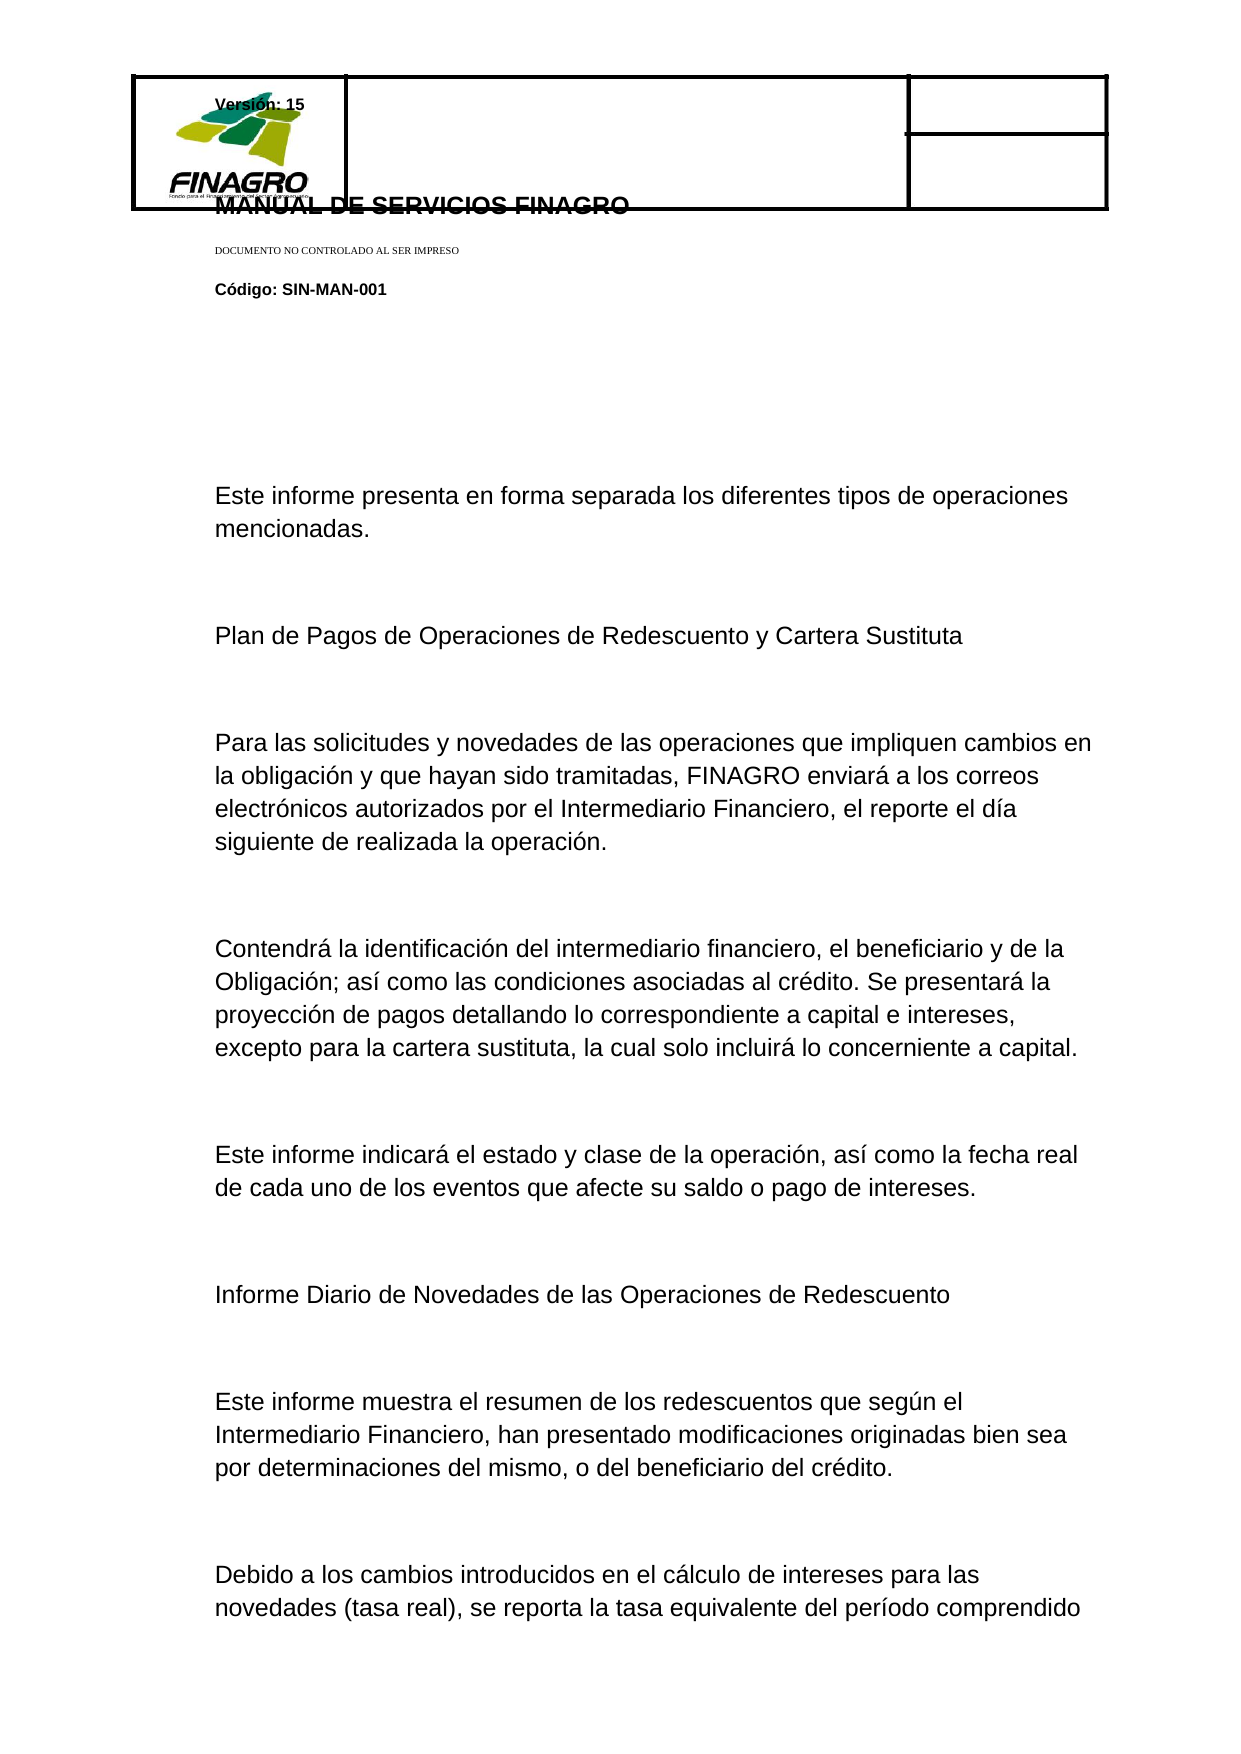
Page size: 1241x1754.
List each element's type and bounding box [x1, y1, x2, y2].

picture [258, 202, 263, 211]
picture [541, 202, 546, 211]
picture [409, 200, 417, 205]
picture [131, 74, 1109, 211]
picture [615, 199, 625, 211]
picture [597, 200, 605, 205]
picture [476, 199, 486, 211]
picture [334, 200, 342, 211]
